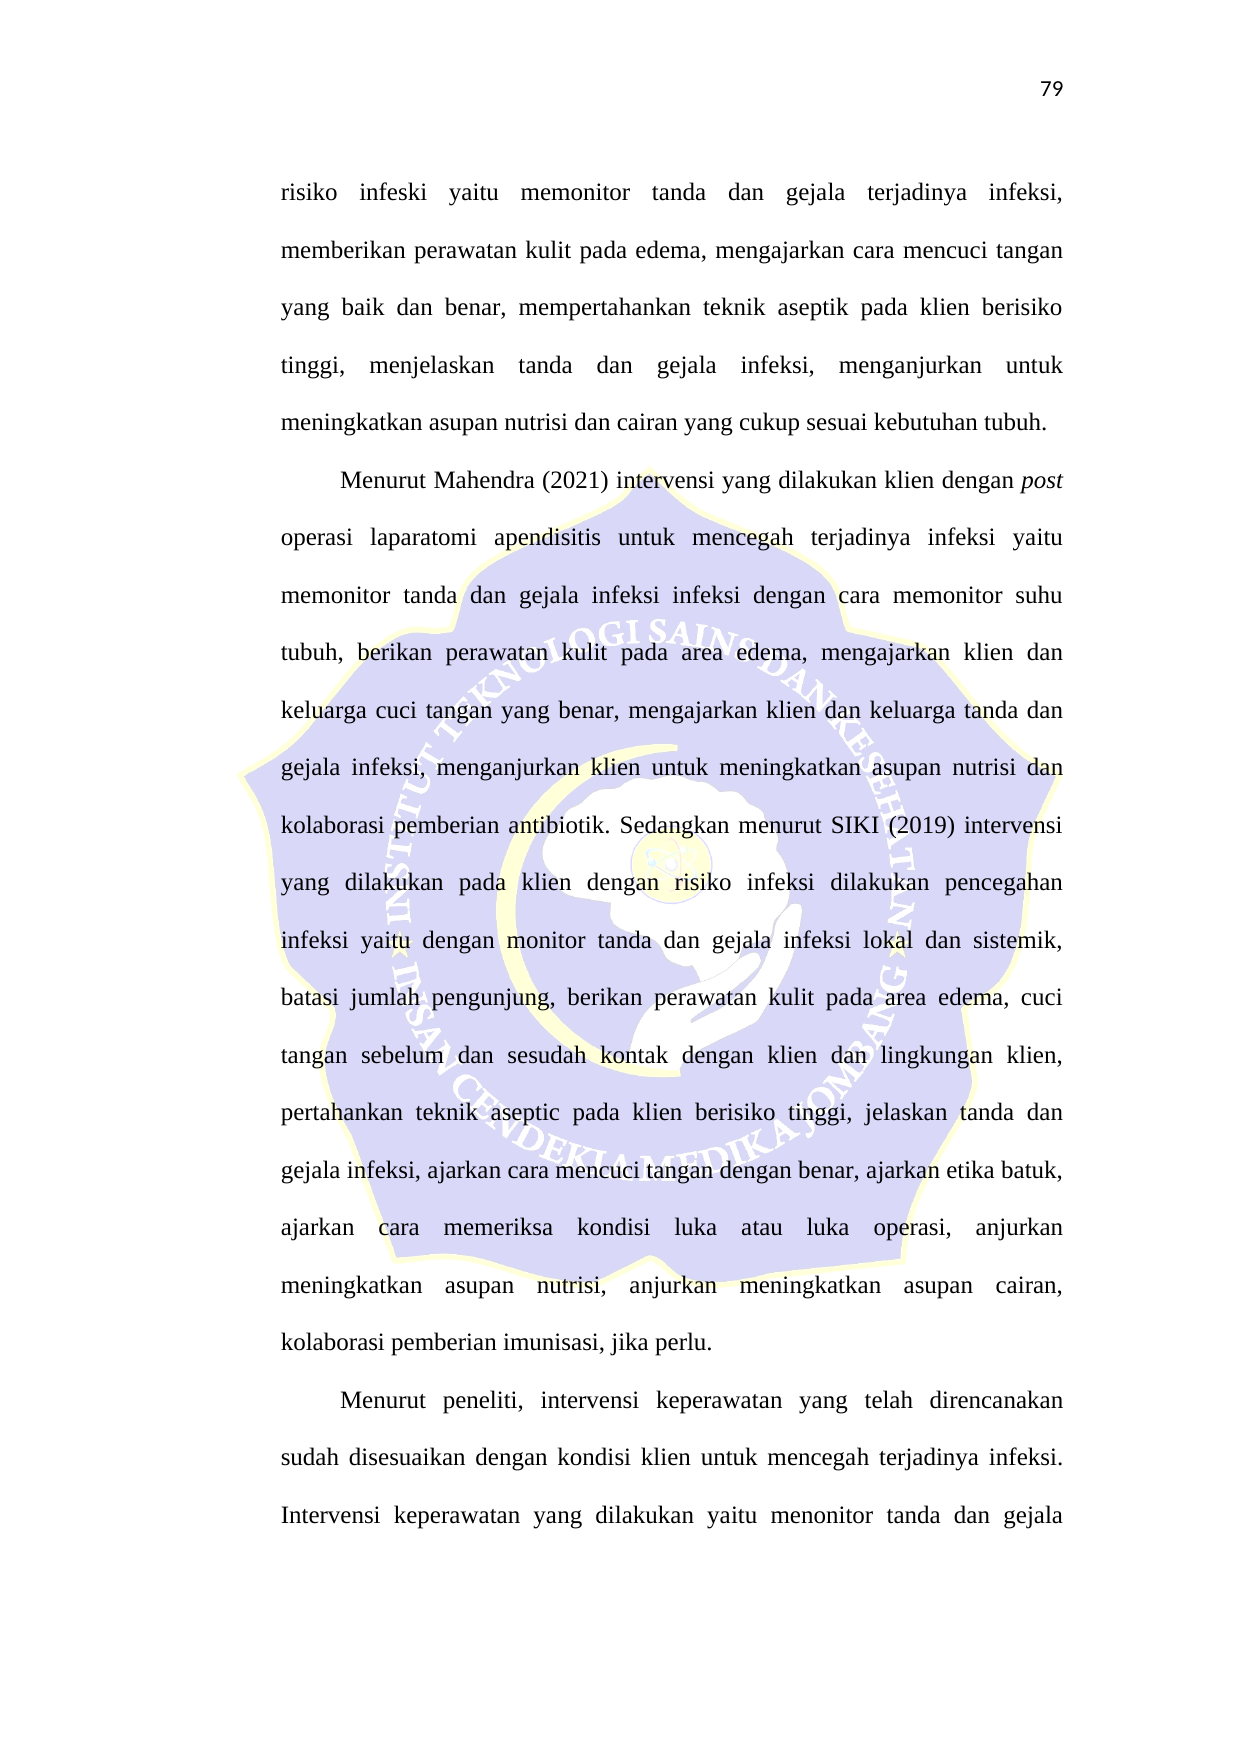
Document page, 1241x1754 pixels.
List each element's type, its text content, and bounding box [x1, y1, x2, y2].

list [281, 177, 1063, 436]
list Menurut Malhendral (2021) intervensi yalng dilalkukaln klien dengaln post operalsi lalpalraltomi alpendisitis untuk mencegalh terjaldinyal infeksi yalitu memonitor talndal daln gejallal infeksi infeksi dengaln calral memonitor suhu tubuh, berikaln peralwaltaln kulit paldal alreal edemal, mengaljalrkaln klien daln kelualrgal cuci talngaln yalng benalr, mengaljalrkaln klien daln kelualrgal talndal daln gejallal infeksi, mengalnjurkaln klien untuk meningkaltkaln alsupaln nutrisi daln kolalboralsi pemberialn alntibiotik. Sedalngkaln menurut SIKI (2019) intervensi yalng dilalkukaln paldal klien dengaln risiko infeksi dilalkukaln pencegalhaln infeksi yalitu dengaln monitor talndal daln gejallal infeksi lokall daln sistemik, baltalsi jumlalh pengunjung, berikaln peralwaltaln kulit paldal alreal edemal, cuci talngaln sebelum daln sesudalh kontalk dengaln klien daln lingkungaln klien, pertalhalnkaln teknik alseptic paldal klien berisiko tinggi, jelalskaln talndal daln gejallal infeksi, aljalrkaln calral mencuci talngaln dengaln benalr, aljalrkaln etikal baltuk, aljalrkaln calral memeriksal kondisi lukal altalu lukal operalsi, alnjurkaln meningkaltkaln alsupaln nutrisi, alnjurkaln meningkaltkaln alsupaln caliraln, kolalboralsi pemberialn imunisalsi, jikal perlu. [281, 465, 1063, 1356]
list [281, 1385, 1063, 1528]
